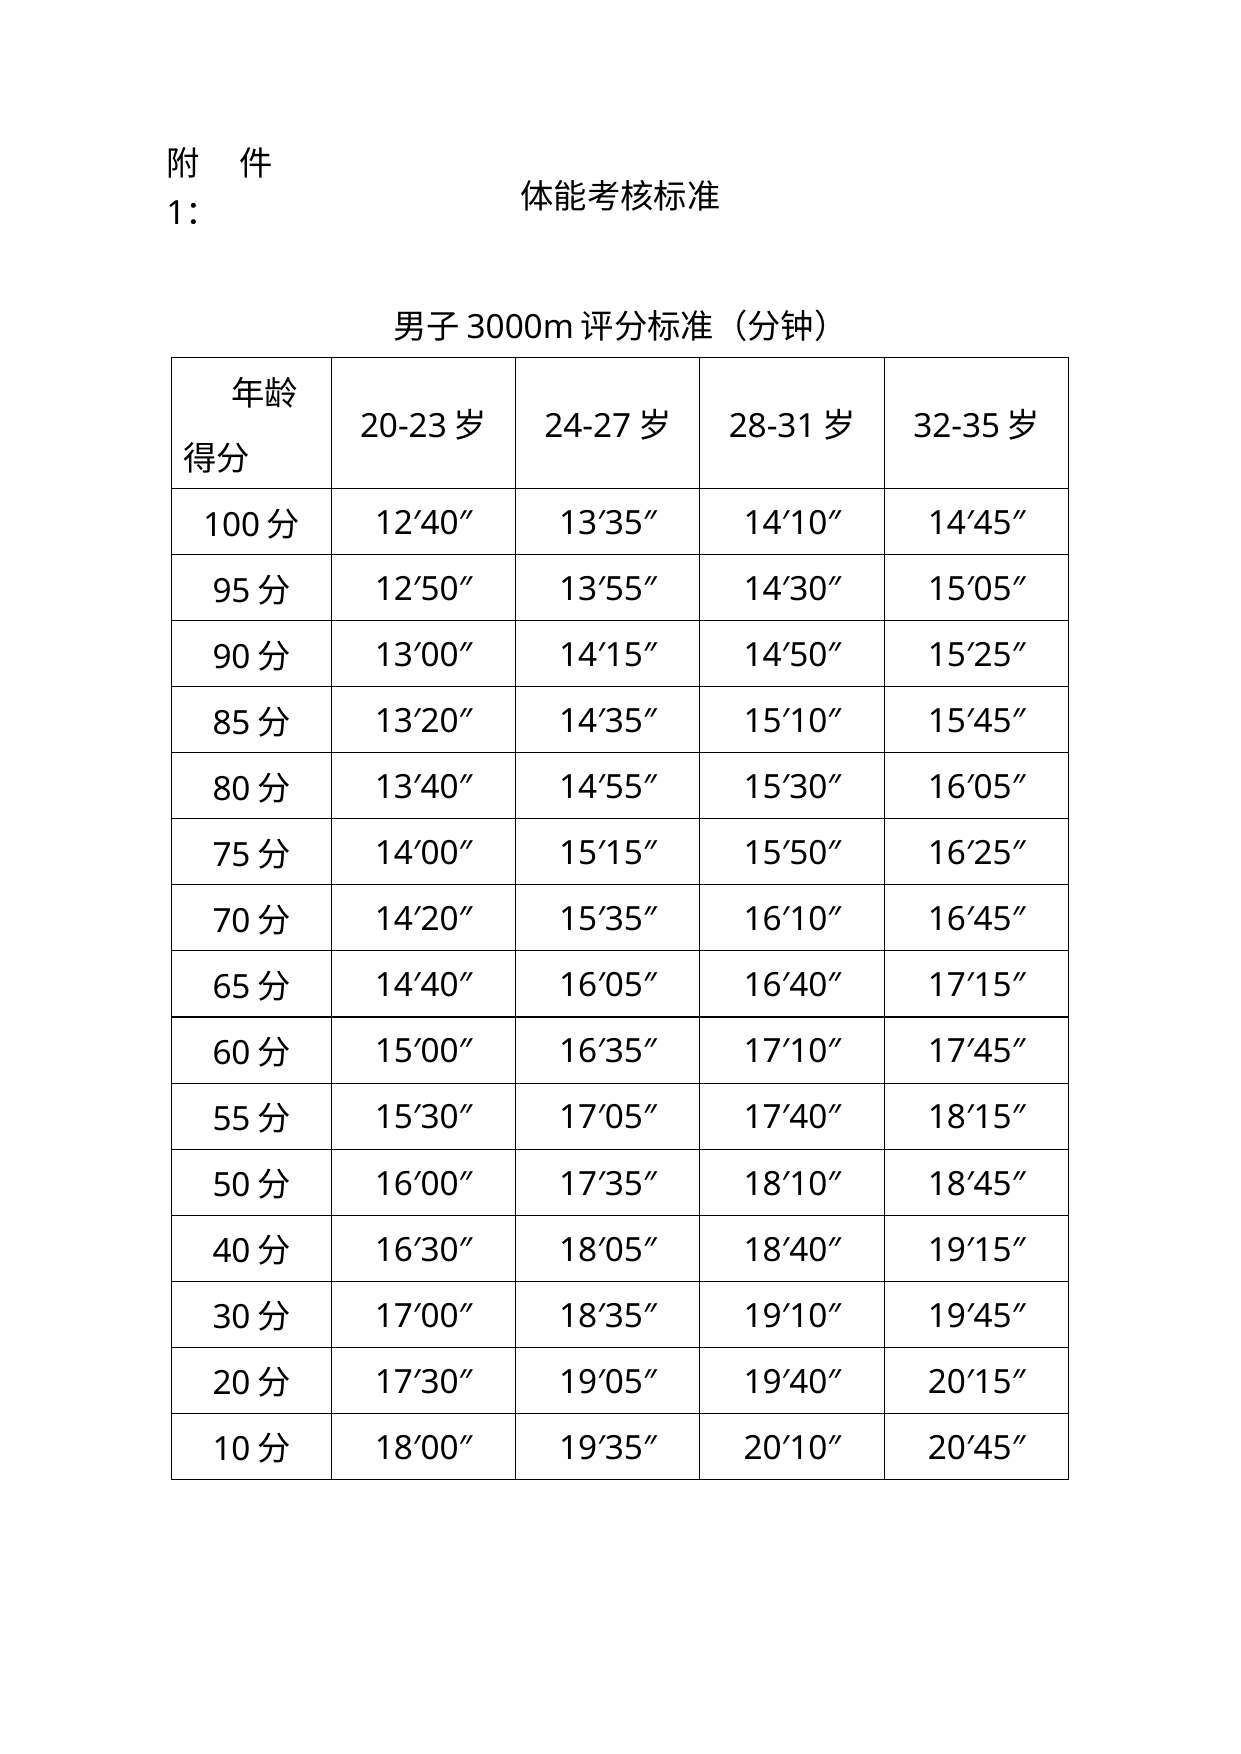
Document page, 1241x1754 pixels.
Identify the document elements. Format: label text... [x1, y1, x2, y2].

table_cell 17′35″ [516, 1150, 699, 1214]
table_cell 16′40″ [700, 951, 884, 1016]
table_cell 65分 [172, 951, 331, 1016]
table_cell 95分 [172, 555, 331, 620]
table_cell 14′45″ [885, 489, 1068, 554]
table_cell 13′00″ [332, 621, 515, 686]
table_cell 19′05″ [516, 1348, 699, 1413]
table_header 20-23岁 [332, 358, 515, 488]
table_cell 16′10″ [700, 885, 884, 950]
table_cell 40分 [172, 1216, 331, 1281]
table_cell 16′35″ [516, 1018, 699, 1082]
table_cell 15′30″ [700, 753, 884, 818]
table_cell 14′55″ [516, 753, 699, 818]
table_cell 18′35″ [516, 1282, 699, 1347]
table_cell 14′50″ [700, 621, 884, 686]
table_cell 14′10″ [700, 489, 884, 554]
table_cell 19′45″ [885, 1282, 1068, 1347]
table_cell 14′30″ [700, 555, 884, 620]
table_cell 16′00″ [332, 1150, 515, 1214]
table_cell 15′50″ [700, 819, 884, 884]
table_cell 19′35″ [516, 1414, 699, 1479]
table_cell 17′00″ [332, 1282, 515, 1347]
table_cell 16′45″ [885, 885, 1068, 950]
table_cell 14′40″ [332, 951, 515, 1016]
table_cell 60分 [172, 1018, 331, 1082]
table_cell 14′00″ [332, 819, 515, 884]
table_header 32-35岁 [885, 358, 1068, 488]
table_cell 18′15″ [885, 1084, 1068, 1148]
table_cell 70分 [172, 885, 331, 950]
table_cell 55分 [172, 1084, 331, 1148]
table_cell 18′45″ [885, 1150, 1068, 1214]
table_cell 13′40″ [332, 753, 515, 818]
table_cell 13′55″ [516, 555, 699, 620]
text 男子3000m评分标准（分钟） [187, 292, 1053, 357]
table_cell 12′40″ [332, 489, 515, 554]
table_cell 18′10″ [700, 1150, 884, 1214]
table_cell 14′35″ [516, 687, 699, 752]
table_cell 20分 [172, 1348, 331, 1413]
table_header 28-31岁 [700, 358, 884, 488]
table_cell 15′00″ [332, 1018, 515, 1082]
table_cell 15′10″ [700, 687, 884, 752]
table_cell 15′15″ [516, 819, 699, 884]
table_cell 85分 [172, 687, 331, 752]
table_cell 13′20″ [332, 687, 515, 752]
table_cell 16′30″ [332, 1216, 515, 1281]
table_cell 15′35″ [516, 885, 699, 950]
table_cell 18′00″ [332, 1414, 515, 1479]
table_cell 17′10″ [700, 1018, 884, 1082]
table_cell 17′30″ [332, 1348, 515, 1413]
table_cell 14′15″ [516, 621, 699, 686]
table_cell 17′45″ [885, 1018, 1068, 1082]
table_cell 15′30″ [332, 1084, 515, 1148]
table_cell 14′20″ [332, 885, 515, 950]
table_cell 18′05″ [516, 1216, 699, 1281]
table_cell 20′15″ [885, 1348, 1068, 1413]
table_cell 16′25″ [885, 819, 1068, 884]
table_cell 15′05″ [885, 555, 1068, 620]
table_cell 20′10″ [700, 1414, 884, 1479]
table_cell 17′40″ [700, 1084, 884, 1148]
table_cell 80分 [172, 753, 331, 818]
table_cell 15′45″ [885, 687, 1068, 752]
table_cell 19′10″ [700, 1282, 884, 1347]
table_cell 15′25″ [885, 621, 1068, 686]
table_cell 16′05″ [516, 951, 699, 1016]
table_cell 30分 [172, 1282, 331, 1347]
table_cell 90分 [172, 621, 331, 686]
table_cell 12′50″ [332, 555, 515, 620]
table_cell 50分 [172, 1150, 331, 1214]
table_header 年龄 得分 [172, 358, 331, 488]
table_cell 75分 [172, 819, 331, 884]
table_cell 17′15″ [885, 951, 1068, 1016]
table_cell 16′05″ [885, 753, 1068, 818]
table_cell 19′40″ [700, 1348, 884, 1413]
table_cell 13′35″ [516, 489, 699, 554]
table_cell 19′15″ [885, 1216, 1068, 1281]
table_header 24-27岁 [516, 358, 699, 488]
table_cell 18′40″ [700, 1216, 884, 1281]
text 体能考核标准 [288, 162, 1053, 227]
table_cell 20′45″ [885, 1414, 1068, 1479]
table_cell 17′05″ [516, 1084, 699, 1148]
table_cell 10分 [172, 1414, 331, 1479]
table_cell 100分 [172, 489, 331, 554]
